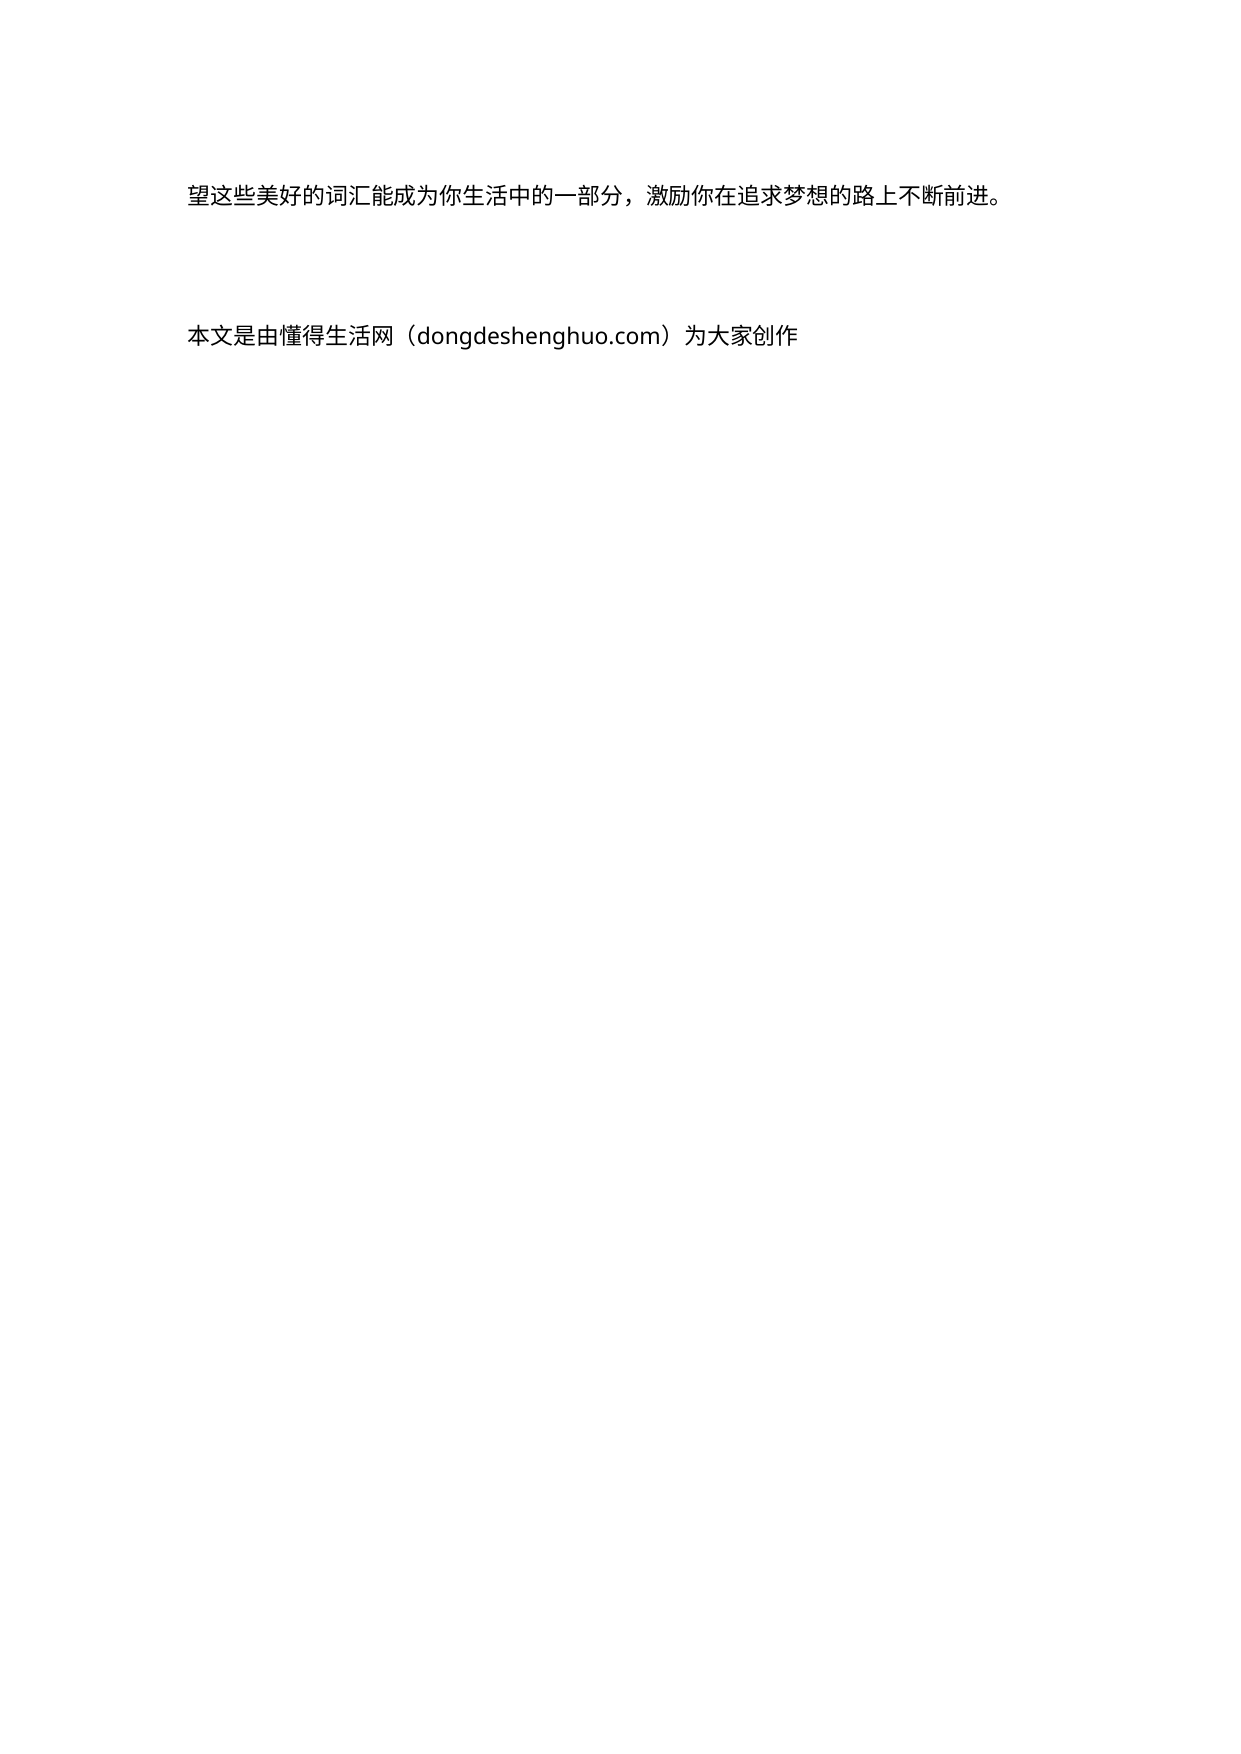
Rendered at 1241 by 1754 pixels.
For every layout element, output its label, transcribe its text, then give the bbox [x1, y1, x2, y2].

text 本文是由懂得生活网（dongdeshenghuo.com）为大家创作 [187, 302, 1053, 367]
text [187, 162, 1053, 227]
